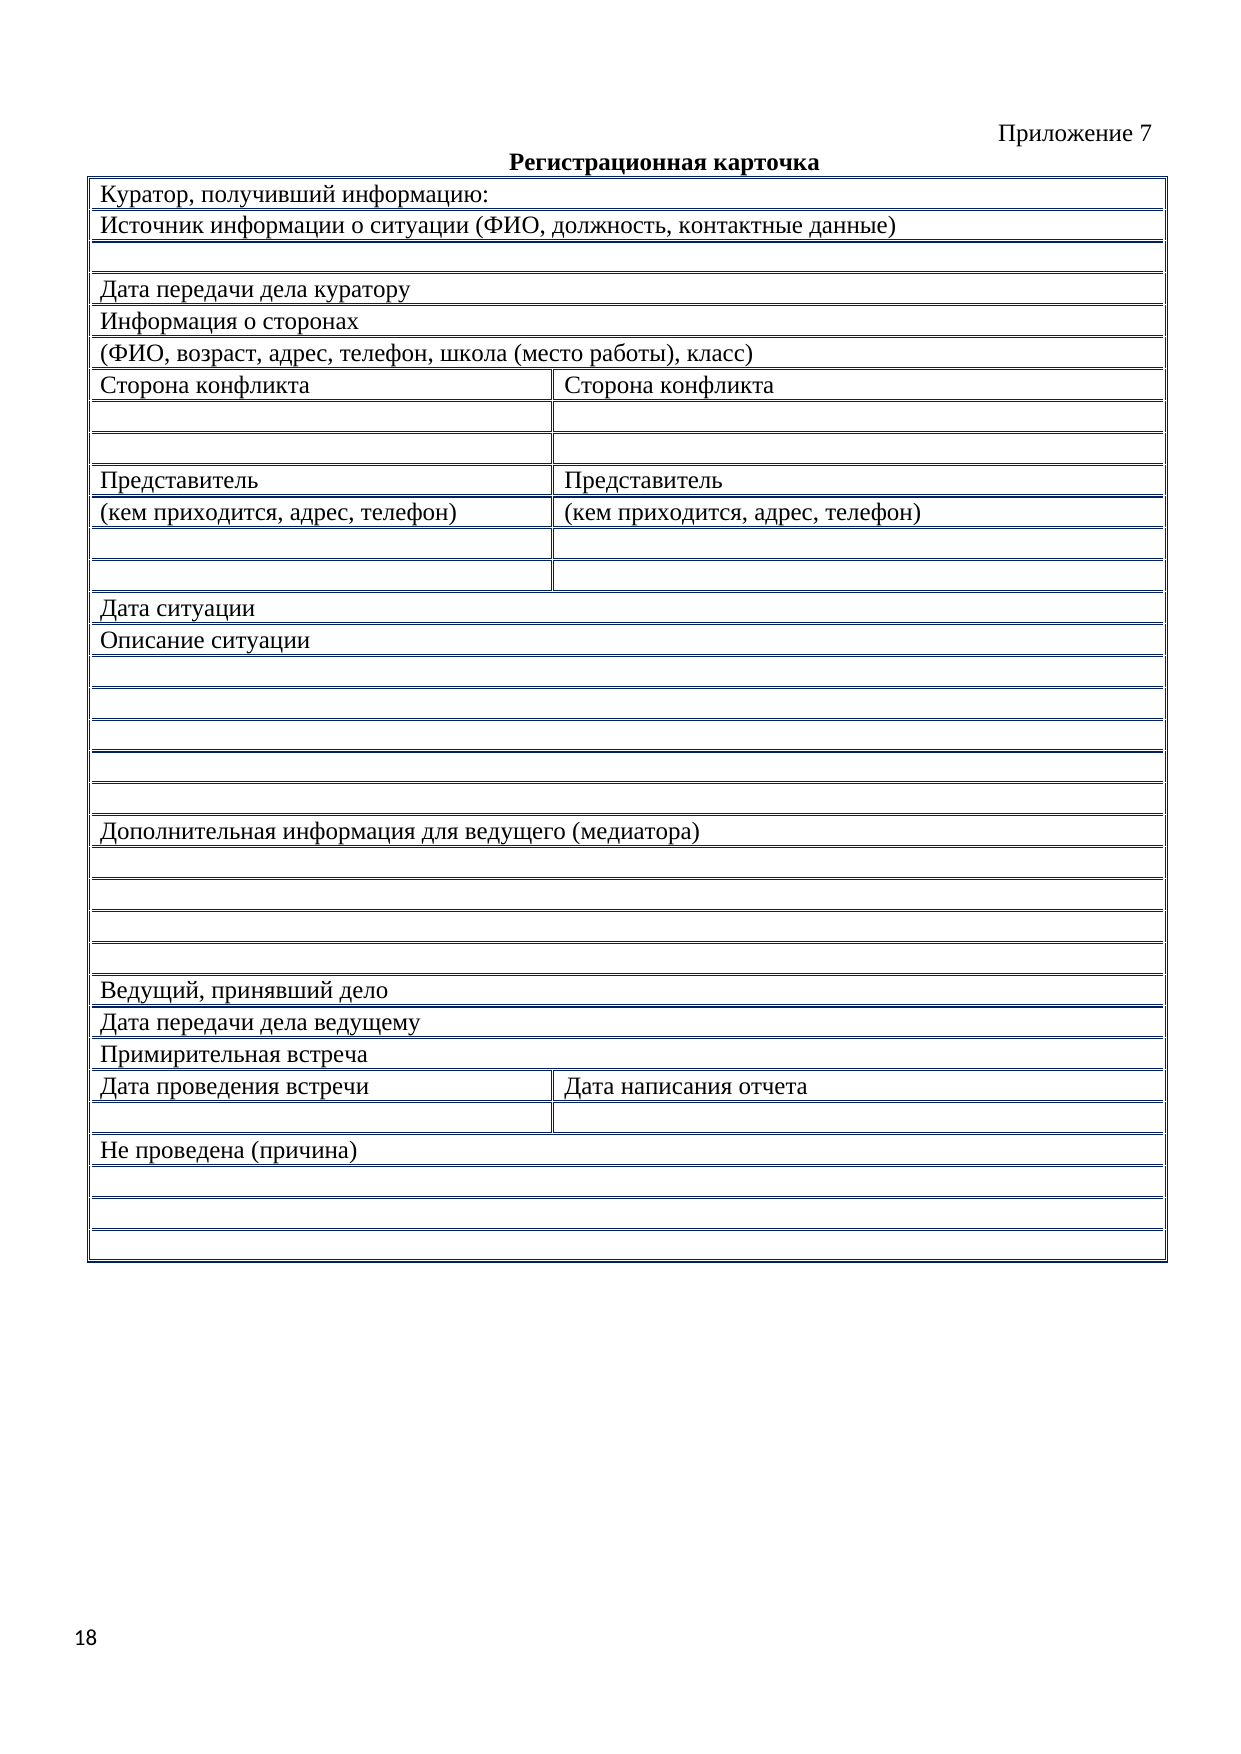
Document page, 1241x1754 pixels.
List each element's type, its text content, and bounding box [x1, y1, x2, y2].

table_cell [554, 431, 1165, 462]
table_cell Примирительная встреча [89, 1036, 1166, 1068]
table_cell Описание ситуации [90, 622, 1165, 654]
table_cell [554, 399, 1165, 431]
table_cell Дополнительная информация для ведущего (медиатора) [89, 813, 1166, 845]
table_cell (кем приходится, адрес, телефон) [89, 494, 553, 526]
table_cell Представитель [90, 463, 551, 494]
table_cell [90, 654, 1165, 686]
table_cell (ФИО, возраст, адрес, телефон, школа (место работы), класс) [89, 335, 1166, 367]
table_cell [90, 909, 1165, 941]
table_cell Дата проведения встречи [89, 1068, 553, 1100]
table_cell Представитель [554, 463, 1165, 494]
table_cell Ведущий, принявший дело [90, 973, 1165, 1004]
text Приложение 7 [177, 118, 1152, 147]
table_cell [90, 1228, 1165, 1259]
table_cell [90, 877, 1165, 909]
table_cell [553, 1100, 1166, 1132]
table_cell Сторона конфликта [554, 367, 1165, 399]
table_cell [90, 718, 1165, 749]
table_cell Сторона конфликта [90, 367, 551, 399]
table_cell [90, 941, 1165, 972]
table_cell [89, 558, 553, 590]
table_cell [553, 526, 1166, 558]
table_cell [90, 431, 551, 462]
table_cell Информация о сторонах [89, 303, 1166, 335]
table_cell [90, 399, 551, 431]
table_cell [90, 1196, 1165, 1227]
table_cell [89, 239, 1166, 271]
table_cell Дата ситуации [89, 590, 1166, 622]
subtitle Регистрационная карточка [177, 147, 1152, 176]
table_cell [89, 526, 553, 558]
table_cell [89, 1100, 553, 1132]
table_cell [90, 1164, 1165, 1196]
table_cell [89, 749, 1166, 781]
table_cell (кем приходится, адрес, телефон) [553, 494, 1166, 526]
table_cell [90, 686, 1165, 717]
table_cell [89, 845, 1166, 877]
table_cell Дата написания отчета [553, 1068, 1166, 1100]
table_cell Источник информации о ситуации (ФИО, должность, контактные данные) [90, 208, 1165, 239]
table_header Куратор, получивший информацию: [90, 179, 1165, 207]
table_cell [553, 558, 1166, 590]
table_cell Дата передачи дела ведущему [89, 1004, 1166, 1036]
table_cell Не проведена (причина) [90, 1132, 1165, 1164]
table_cell Дата передачи дела куратору [89, 271, 1166, 303]
table_cell [89, 781, 1166, 813]
